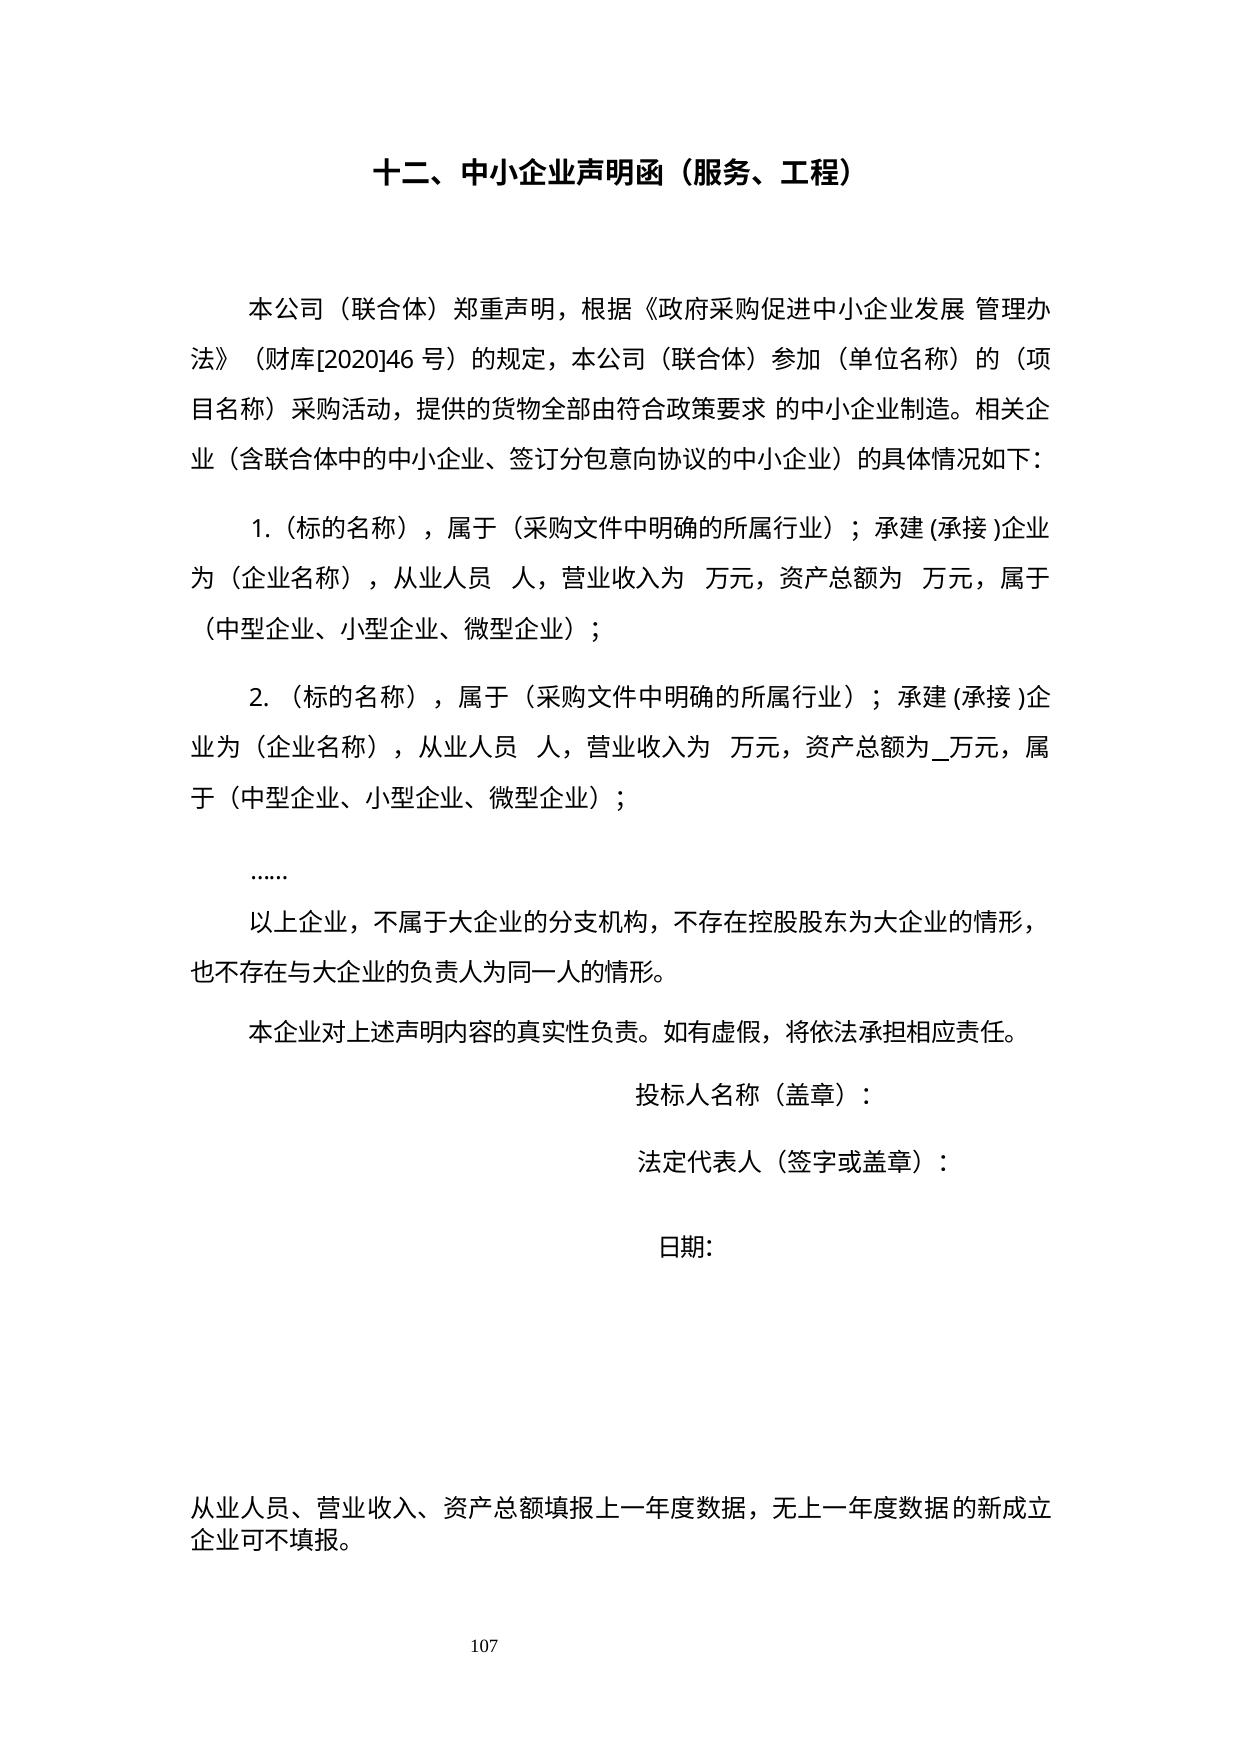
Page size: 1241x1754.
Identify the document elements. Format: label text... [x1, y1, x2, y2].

text 法定代表人（签字或盖章）： [187, 1142, 1053, 1178]
text 日期： [574, 1231, 1053, 1263]
text 本公司（联合体）郑重声明，根据《政府采购促进中小企业发展 管理办法》（财库[2020]46 号）的规定，本公司（联合体）参加（单位名称）的（项目名称）采购活动，提供的货物全部由符合政策要求 的中小企业制造。相关企业（含联合体中的中小企业、签订分包意向协议的中小企业）的具体情况如下： [190, 289, 1051, 476]
text 1.（标的名称），属于（采购文件中明确的所属行业）；承建 (承接 )企业为（企业名称），从业人员 人，营业收入为 万元，资产总额为 万元，属于（中型企业、小型企业、微型企业）； [190, 508, 1051, 645]
text …… [250, 847, 1053, 893]
text 投标人名称（盖章）： [187, 1075, 1053, 1111]
text 本企业对上述声明内容的真实性负责。如有虚假，将依法承担相应责任。 [190, 1012, 1051, 1049]
text 以上企业，不属于大企业的分支机构，不存在控股股东为大企业的情形，也不存在与大企业的负责人为同一人的情形。 [190, 902, 1051, 989]
text 十二、中小企业声明函（服务、工程） [187, 150, 1053, 192]
text 2. （标的名称），属于（采购文件中明确的所属行业）；承建 (承接 )企业为（企业名称），从业人员 人，营业收入为 万元，资产总额为 万元，属于（中型企业、小型企业、微型企业）； [191, 678, 1051, 814]
text 从业人员、营业收入、资产总额填报上一年度数据，无上一年度数据的新成立企业可不填报。 [190, 1491, 1053, 1557]
